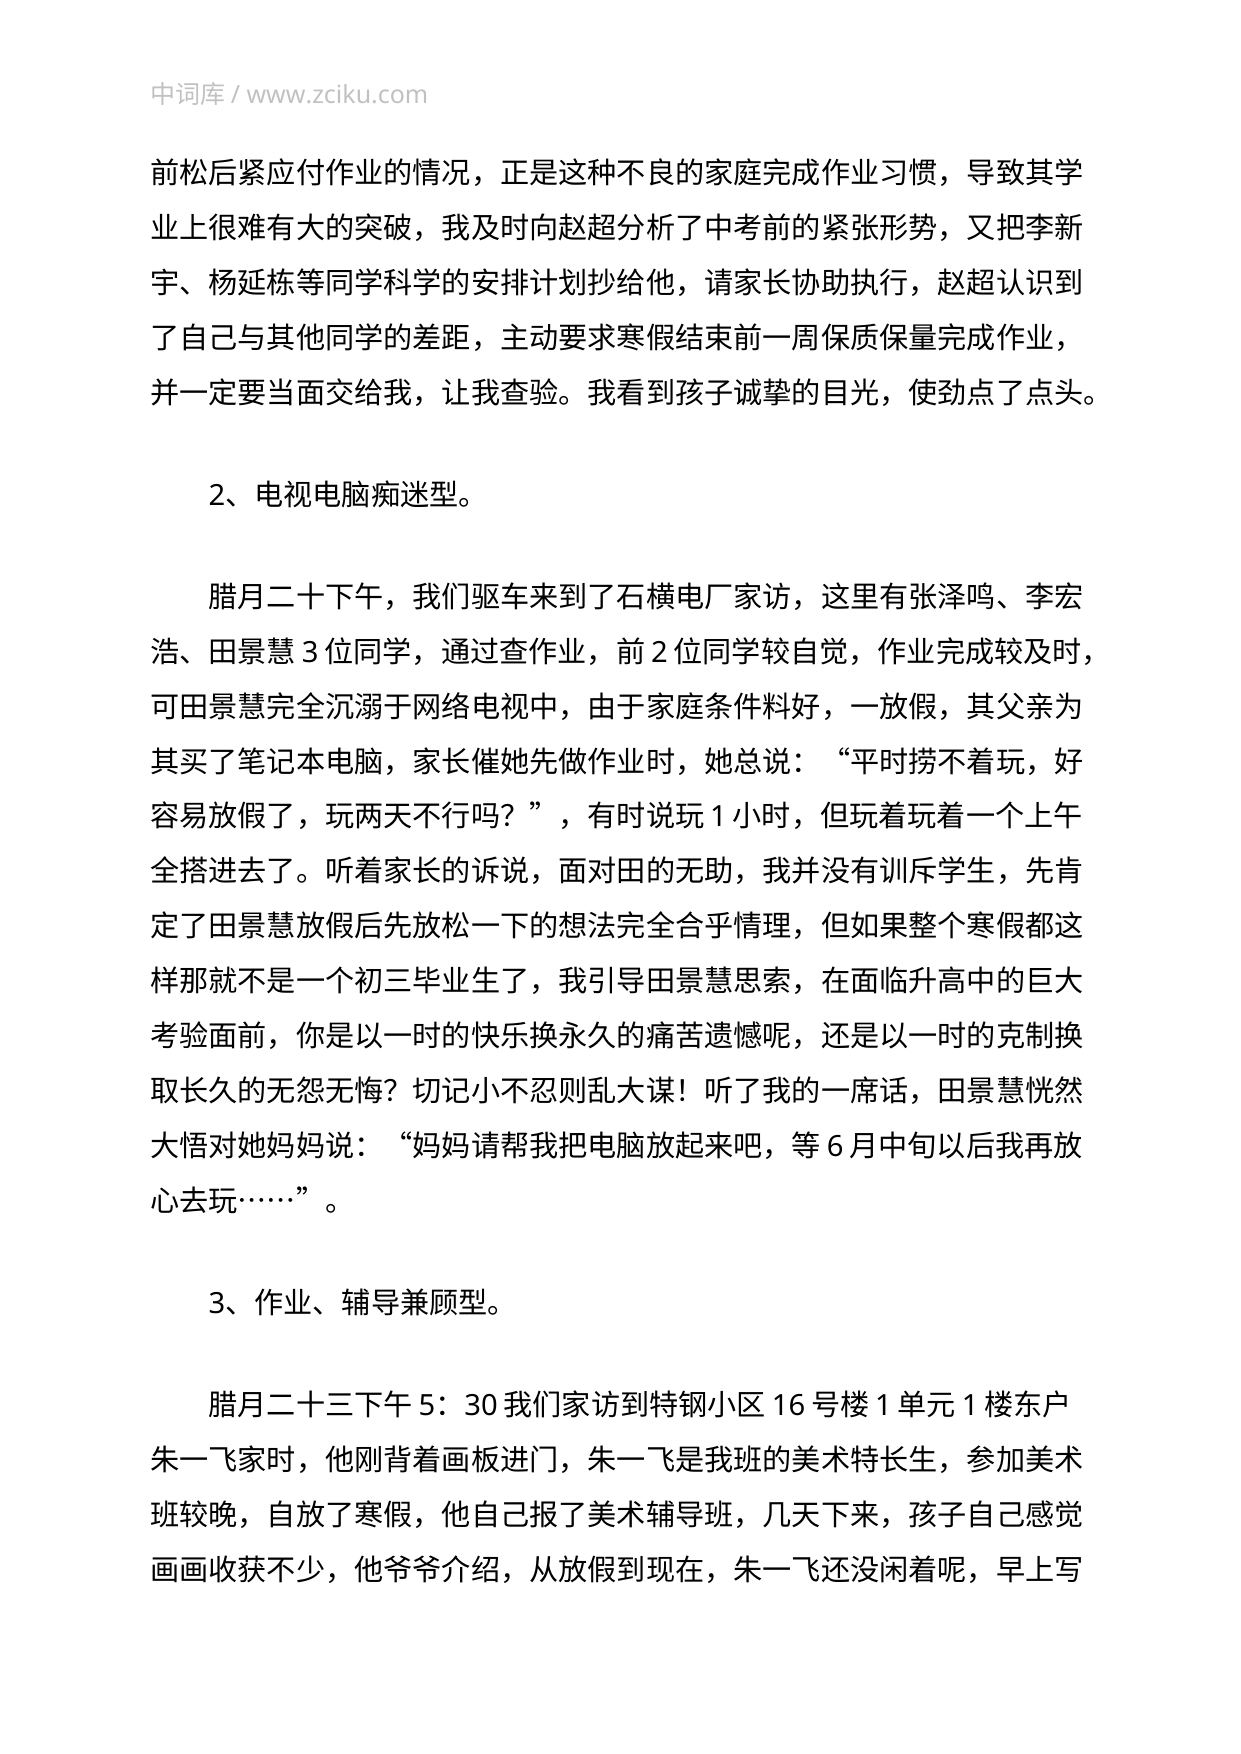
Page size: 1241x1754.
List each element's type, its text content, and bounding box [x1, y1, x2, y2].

text 3、作业、辅导兼顾型。 [150, 1279, 1090, 1322]
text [150, 150, 1090, 412]
text 腊月二十下午，我们驱车来到了石横电厂家访，这里有张泽鸣、李宏浩、田景慧3位同学，通过查作业，前2位同学较自觉，作业完成较及时，可田景慧完全沉溺于网络电视中，由于家庭条件料好，一放假，其父亲为其买了笔记本电脑，家长催她先做作业时，她总说：“平时捞不着玩，好容易放假了，玩两天不行吗？”，有时说玩1小时，但玩着玩着一个上午全搭进去了。听着家长的诉说，面对田的无助，我并没有训斥学生，先肯定了田景慧放假后先放松一下的想法完全合乎情理，但如果整个寒假都这样那就不是一个初三毕业生了，我引导田景慧思索，在面临升高中的巨大考验面前，你是以一时的快乐换永久的痛苦遗憾呢，还是以一时的克制换取长久的无怨无悔？切记小不忍则乱大谋！听了我的一席话，田景慧恍然大悟对她妈妈说：“妈妈请帮我把电脑放起来吧，等6月中旬以后我再放心去玩……”。 [150, 573, 1090, 1220]
text 2、电视电脑痴迷型。 [150, 471, 1090, 514]
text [150, 1381, 1090, 1588]
